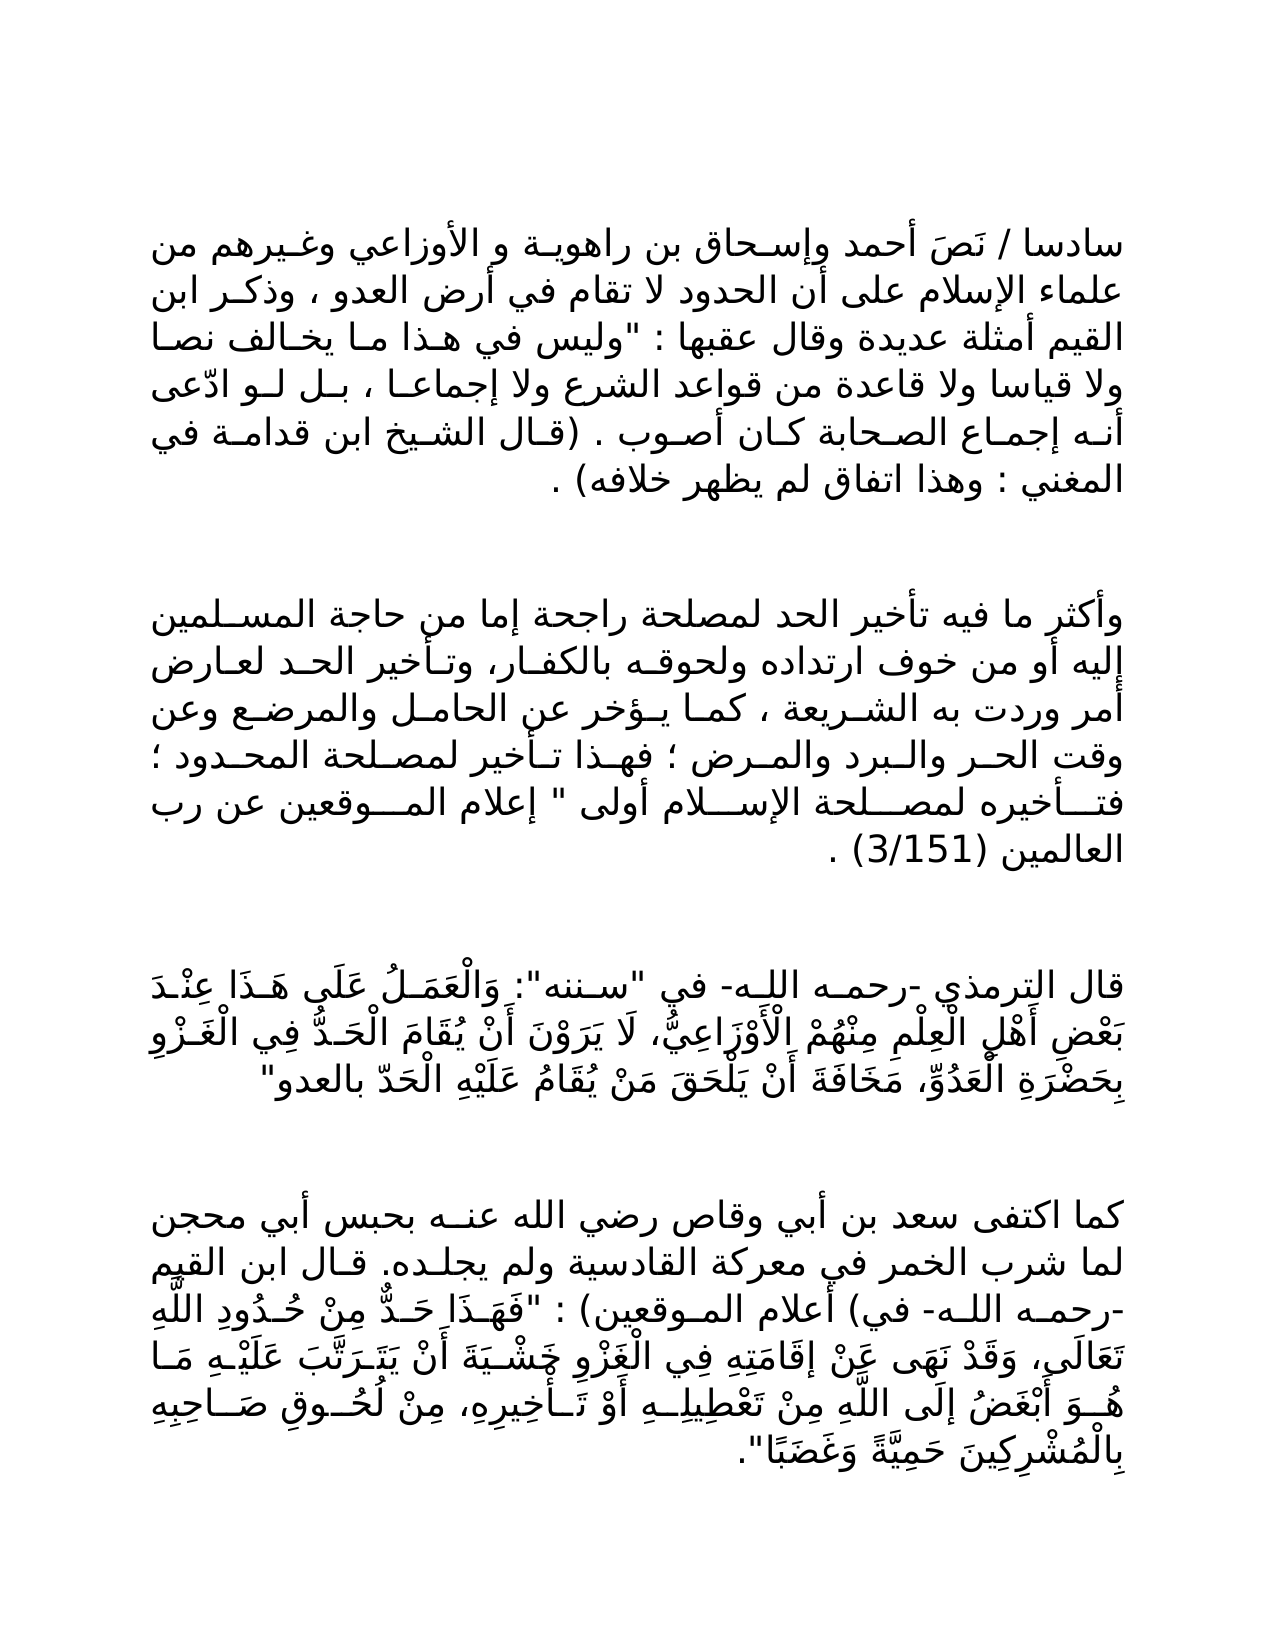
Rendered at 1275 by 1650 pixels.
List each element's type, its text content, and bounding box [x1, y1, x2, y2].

text قال الترمذي -رحمه الله- في "سننه": وَالْعَمَلُ عَلَى هَذَا عِنْدَ بَعْضِ أَهْلِ الْعِلْمِ مِنْهُمْ الْأَوْزَاعِيُّ، لَا يَرَوْنَ أَنْ يُقَامَ الْحَدُّ فِي الْغَزْوِ بِحَضْرَةِ الْعَدُوِّ، مَخَافَةَ أَنْ يَلْحَقَ مَنْ يُقَامُ عَلَيْهِ الْحَدّ بالعدو" [150, 964, 1125, 1101]
text سادسا / نَصَ أحمد وإسحاق بن راهوية و الأوزاعي وغيرهم من علماء الإسلام على أن الحدود لا تقام في أرض العدو ، وذكر ابن القيم أمثلة عديدة وقال عقبها : "وليس في هذا ما يخالف نصا ولا قياسا ولا قاعدة من قواعد الشرع ولا إجماعا ، بل لو ادّعى أنه إجماع الصحابة كان أصوب . (قال الشيخ ابن قدامة في المغني : وهذا اتفاق لم يظهر خلافه) . [150, 222, 1125, 501]
text كما اكتفى سعد بن أبي وقاص رضي الله عنه بحبس أبي محجن لما شرب الخمر في معركة القادسية ولم يجلده. قال ابن القيم -رحمه الله- في) أعلام الموقعين) : "فَهَذَا حَدٌّ مِنْ حُدُودِ اللَّهِ تَعَالَى، وَقَدْ نَهَى عَنْ إقَامَتِهِ فِي الْغَزْوِ خَشْيَةَ أَنْ يَتَرَتَّبَ عَلَيْهِ مَا هُوَ أَبْغَضُ إلَى اللَّهِ مِنْ تَعْطِيلِهِ أَوْ تَأْخِيرِهِ، مِنْ لُحُوقِ صَاحِبِهِ بِالْمُشْرِكِينَ حَمِيَّةً وَغَضَبًا". [150, 1193, 1125, 1472]
text وأكثر ما فيه تأخير الحد لمصلحة راجحة إما من حاجة المسلمين إليه أو من خوف ارتداده ولحوقه بالكفار، وتأخير الحد لعارض أمر وردت به الشريعة ، كما يؤخر عن الحامل والمرضع وعن وقت الحر والبرد والمرض ؛ فهذا تأخير لمصلحة المحدود ؛ فتأخيره لمصلحة الإسلام أولى " إعلام الموقعين عن رب العالمين (3/151) . [150, 593, 1125, 872]
